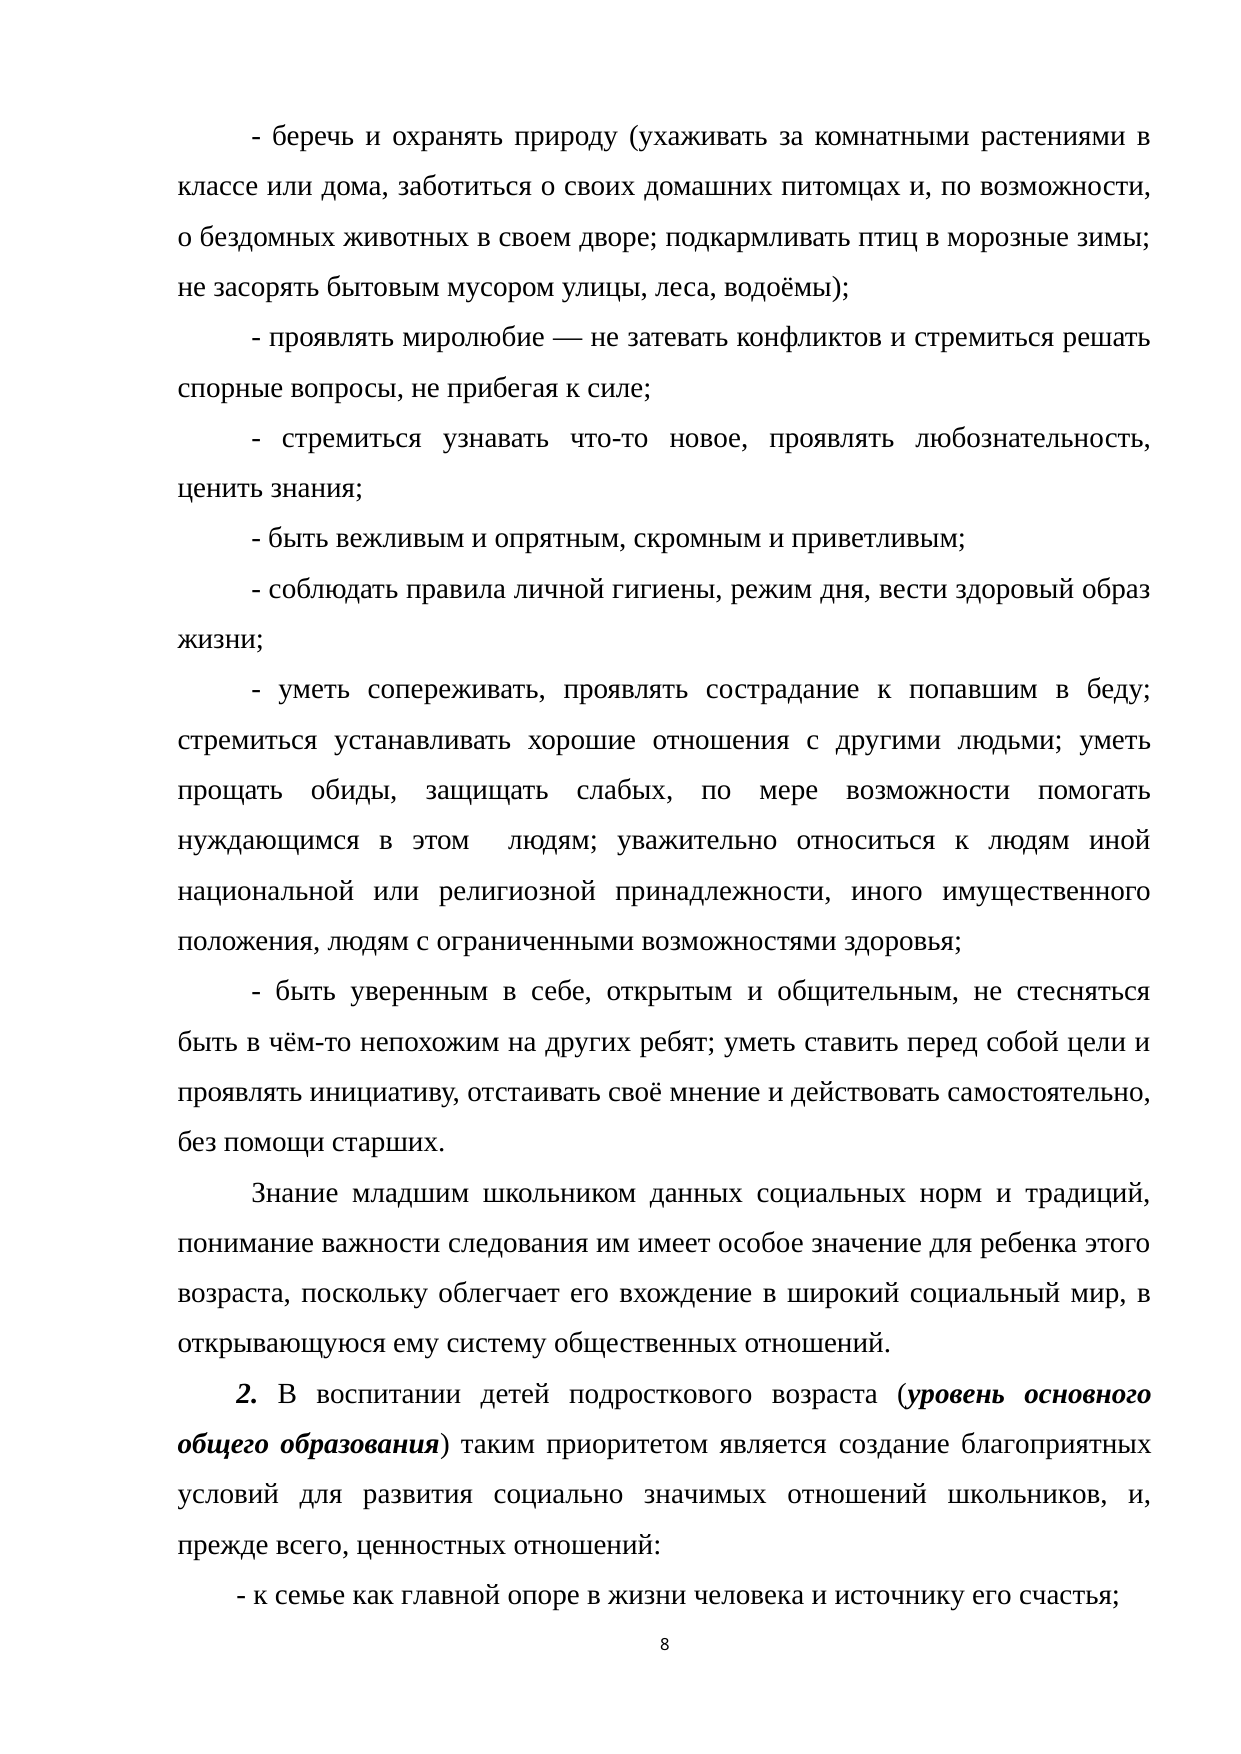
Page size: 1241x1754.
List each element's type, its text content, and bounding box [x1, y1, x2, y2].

text - уметь сопереживать, проявлять сострадание к попавшим в беду; стремиться устанавливать хорошие отношения с другими людьми; уметь прощать обиды, защищать слабых, по мере возможности помогать нуждающимся в этом людям; уважительно относиться к людям иной национальной или религиозной принадлежности, иного имущественного положения, людям с ограниченными возможностями здоровья; [177, 672, 1152, 957]
text 2. В воспитании детей подросткового возраста (уровень основного общего образования) таким приоритетом является создание благоприятных условий для развития социально значимых отношений школьников, и, прежде всего, ценностных отношений: [177, 1376, 1152, 1560]
text Знание младшим школьником данных социальных норм и традиций, понимание важности следования им имеет особое значение для ребенка этого возраста, поскольку облегчает его вхождение в широкий социальный мир, в открывающуюся ему систему общественных отношений. [177, 1175, 1152, 1359]
text - быть вежливым и опрятным, скромным и приветливым; [177, 521, 1152, 554]
text - соблюдать правила личной гигиены, режим дня, вести здоровый образ жизни; [177, 571, 1152, 655]
text - быть уверенным в себе, открытым и общительным, не стесняться быть в чём-то непохожим на других ребят; уметь ставить перед собой цели и проявлять инициативу, отстаивать своё мнение и действовать самостоятельно, без помощи старших. [177, 973, 1152, 1158]
text - беречь и охранять природу (ухаживать за комнатными растениями в классе или дома, заботиться о своих домашних питомцах и, по возможности, о бездомных животных в своем дворе; подкармливать птиц в морозные зимы; не засорять бытовым мусором улицы, леса, водоёмы); [177, 118, 1152, 303]
text - проявлять миролюбие — не затевать конфликтов и стремиться решать спорные вопросы, не прибегая к силе; [177, 319, 1152, 403]
text - к семье как главной опоре в жизни человека и источнику его счастья; [177, 1577, 1152, 1611]
text - стремиться узнавать что-то новое, проявлять любознательность, ценить знания; [177, 420, 1152, 504]
